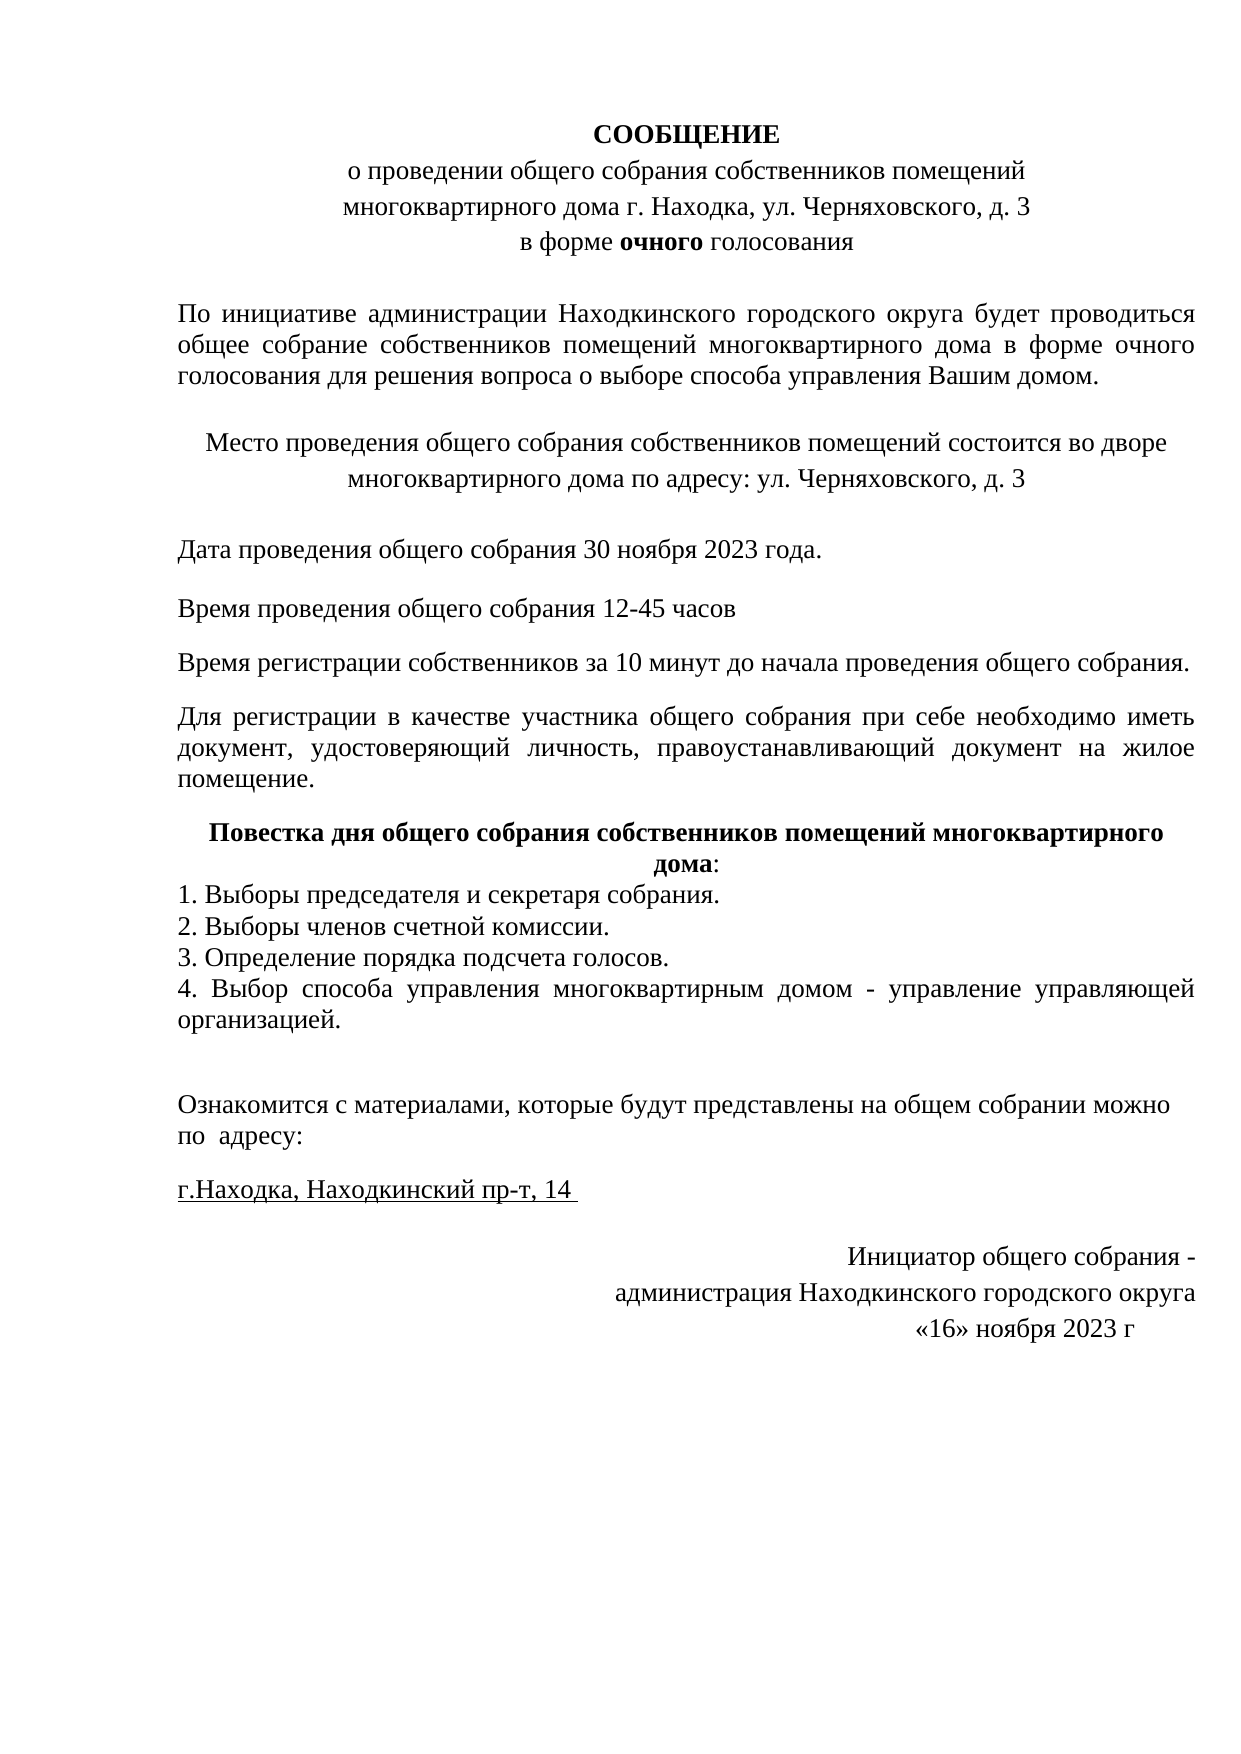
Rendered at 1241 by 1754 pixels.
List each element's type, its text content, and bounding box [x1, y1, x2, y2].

text 2. Выборы членов счетной комиссии. [177, 910, 1196, 941]
text «16» ноября 2023 г [915, 1312, 1196, 1343]
text Повестка дня общего собрания собственников помещений многоквартирного дома: [177, 816, 1196, 878]
text СООБЩЕНИЕ [177, 118, 1196, 149]
text г.Находка, Находкинский пр-т, 14 [177, 1173, 1196, 1205]
text По инициативе администрации Находкинского городского округа будет проводиться общее собрание собственников помещений многоквартирного дома в форме очного голосования для решения вопроса о выборе способа управления Вашим домом. [177, 297, 1196, 390]
text администрация Находкинского городского округа [177, 1276, 1196, 1307]
text Место проведения общего собрания собственников помещений состоится во дворе многоквартирного дома по адресу: ул. Черняховского, д. 3 [177, 426, 1196, 493]
text 3. Определение порядка подсчета голосов. [177, 941, 1196, 972]
text Инициатор общего собрания - [177, 1240, 1196, 1272]
text о проведении общего собрания собственников помещений [177, 154, 1196, 185]
text 1. Выборы председателя и секретаря собрания. [177, 878, 1196, 910]
text Ознакомится с материалами, которые будут представлены на общем собрании можно по адресу: [177, 1088, 1196, 1151]
text Для регистрации в качестве участника общего собрания при себе необходимо иметь документ, удостоверяющий личность, правоустанавливающий документ на жилое помещение. [177, 700, 1196, 793]
text в форме очного голосования [177, 225, 1196, 256]
text Дата проведения общего собрания 30 ноября 2023 года. [177, 533, 1196, 564]
text Время проведения общего собрания 12-45 часов [177, 592, 1196, 623]
text Время регистрации собственников за 10 минут до начала проведения общего собрания. [177, 646, 1196, 677]
text 4. Выбор способа управления многоквартирным домом - управление управляющей организацией. [177, 972, 1196, 1034]
text многоквартирного дома г. Находка, ул. Черняховского, д. 3 [177, 189, 1196, 221]
